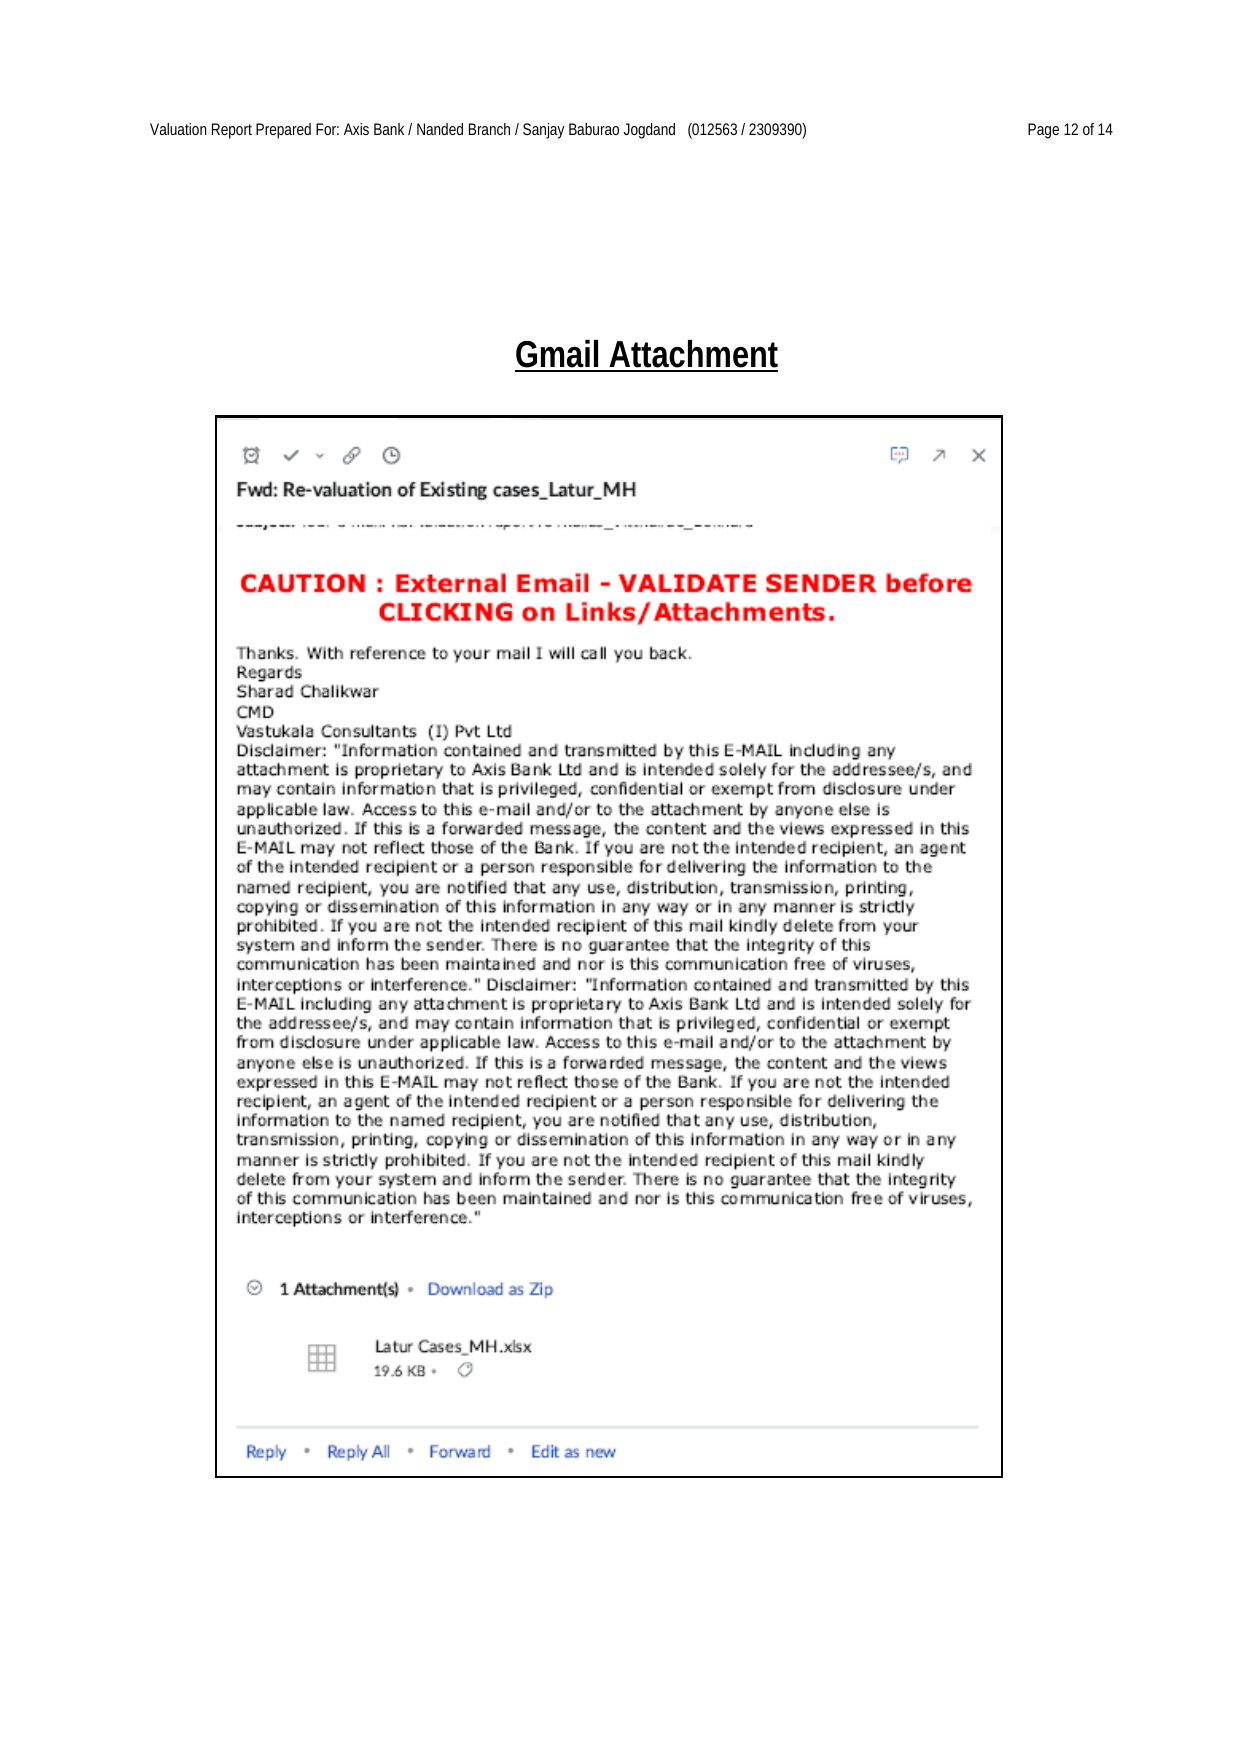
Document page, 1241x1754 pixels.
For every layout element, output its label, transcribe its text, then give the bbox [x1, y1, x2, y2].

text Gmail Attachment [150, 333, 1143, 376]
picture [217, 418, 1001, 1476]
